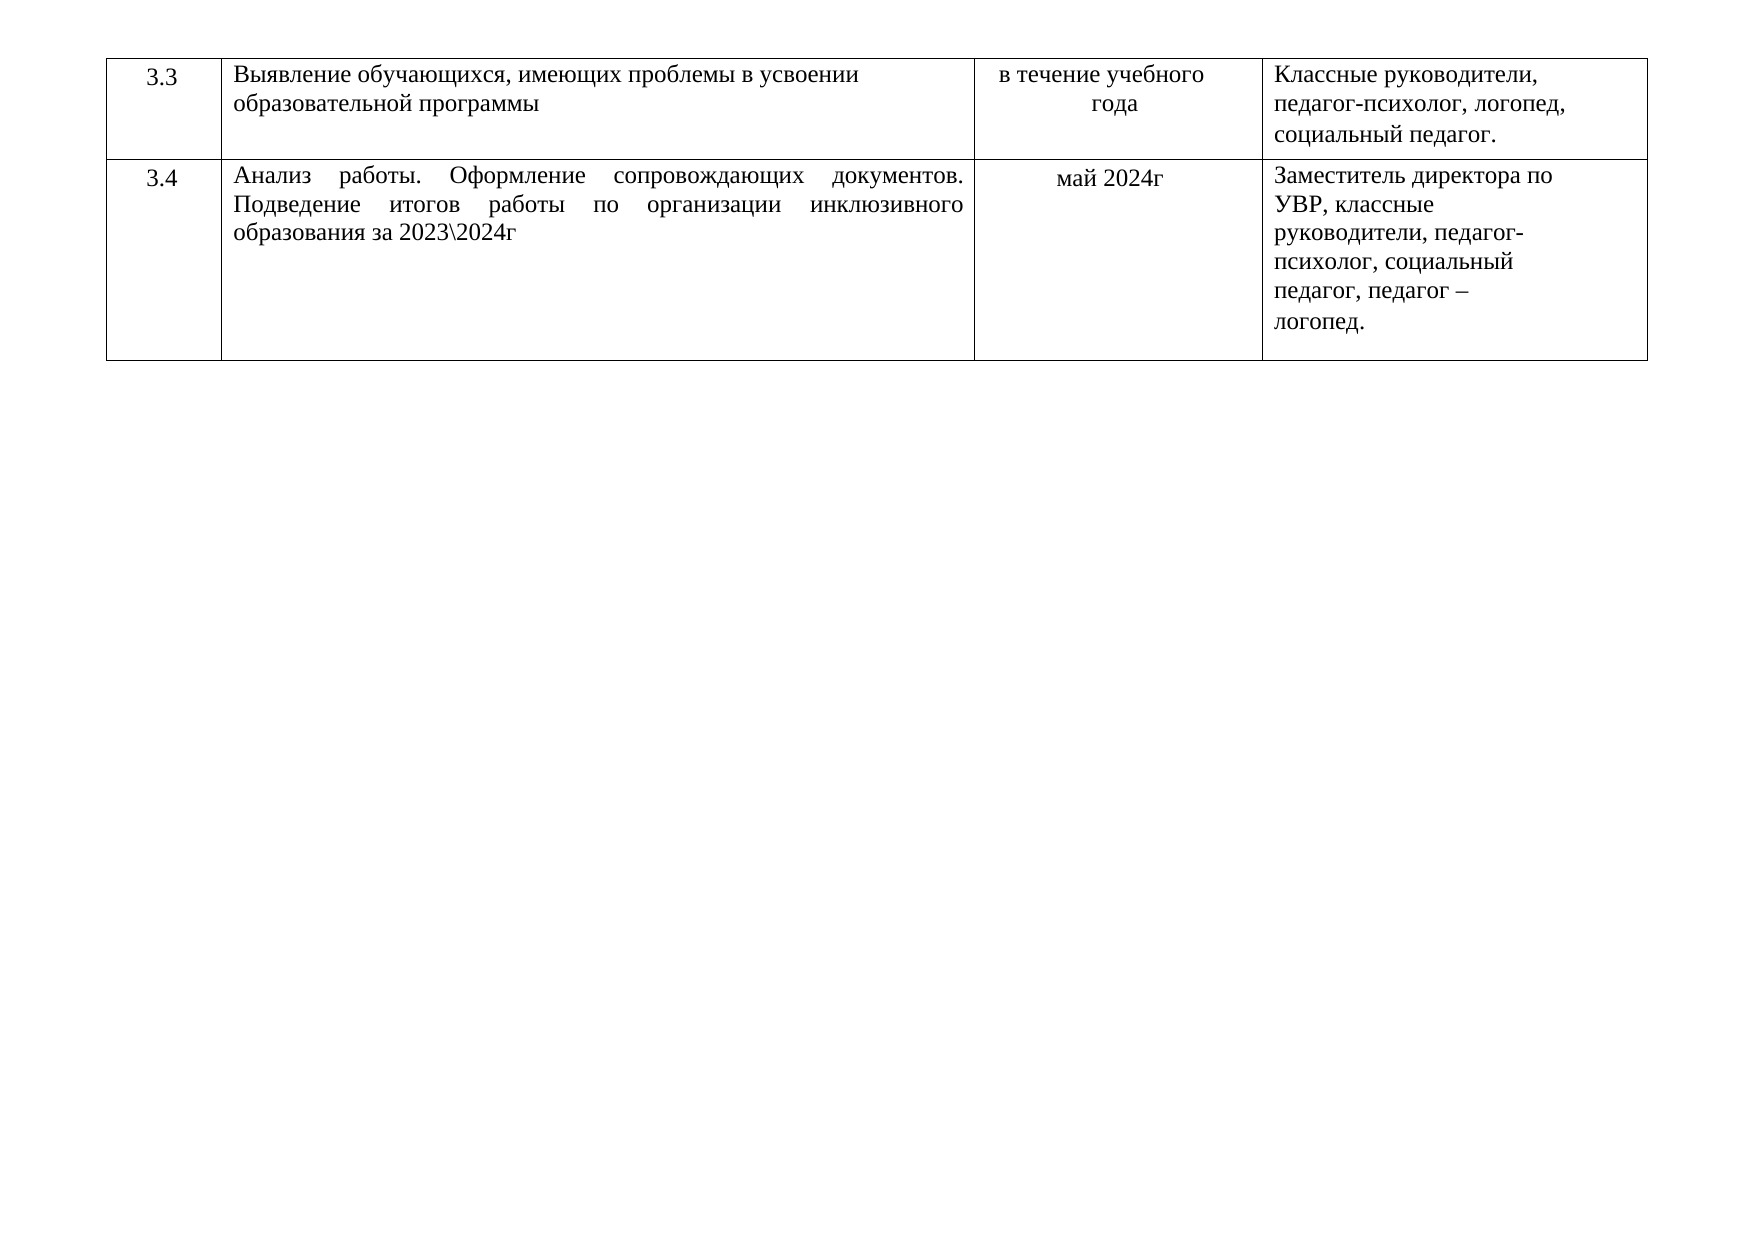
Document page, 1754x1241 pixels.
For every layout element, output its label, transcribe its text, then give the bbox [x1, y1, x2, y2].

table_cell Выявление обучающихся, имеющих проблемы в усвоении образовательной программы [222, 59, 974, 159]
table_cell Анализ работы. Оформление сопровождающих документов. Подведение итогов работы по организации инклюзивного образования за 2023\2024г [222, 160, 974, 360]
table_cell 3.4 [107, 160, 221, 360]
table_cell 3.3 [107, 59, 221, 159]
table_cell Заместитель директора по УВР, классные руководители, педагог- психолог, социальный педагог, педагог – логопед. [1263, 160, 1647, 360]
table_cell май 2024г [975, 160, 1262, 360]
table_cell Классные руководители, педагог-психолог, логопед, социальный педагог. [1263, 59, 1647, 159]
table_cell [975, 59, 1262, 159]
